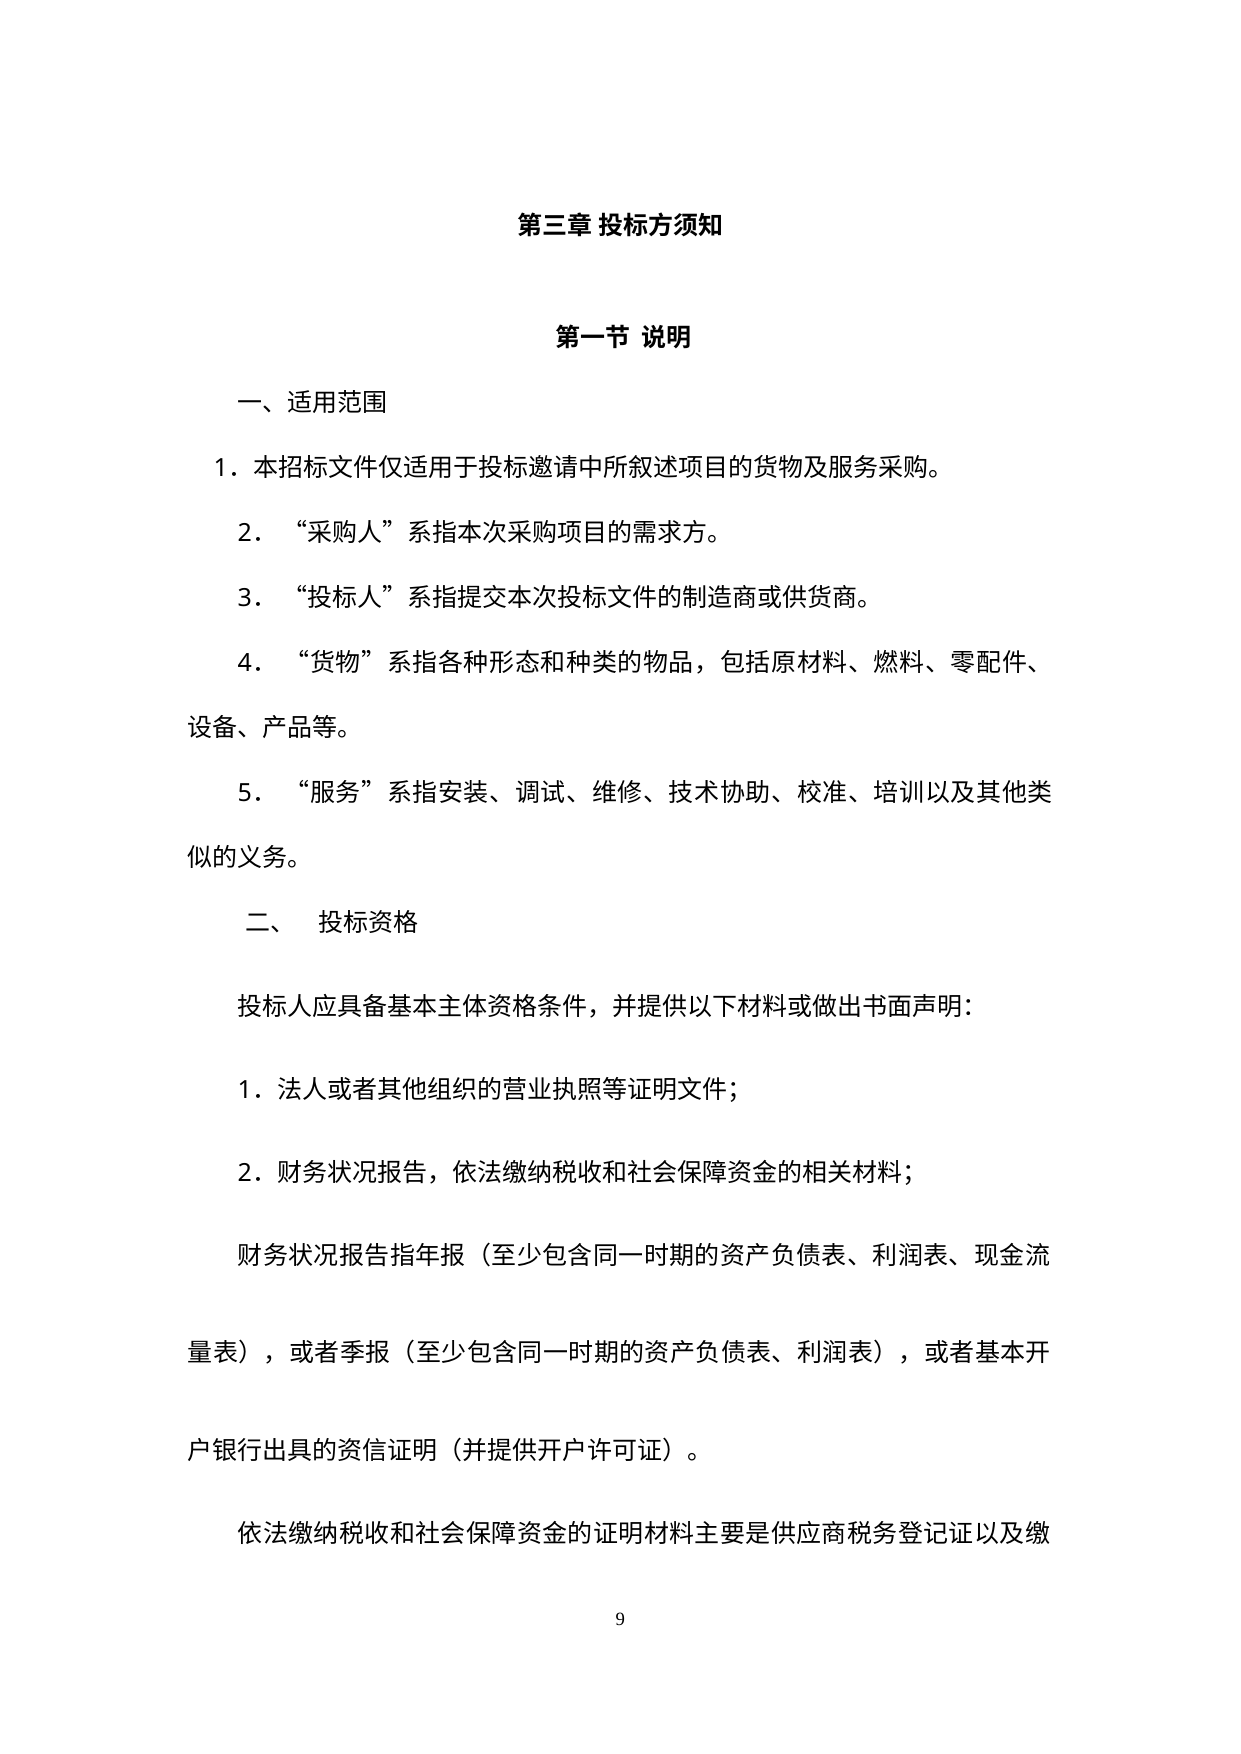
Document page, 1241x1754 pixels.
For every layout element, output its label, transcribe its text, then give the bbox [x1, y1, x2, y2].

text 投标人应具备基本主体资格条件，并提供以下材料或做出书面声明： [187, 972, 1053, 1037]
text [187, 1499, 1053, 1564]
text 5． “服务”系指安装、调试、维修、技术协助、校准、培训以及其他类似的义务。 [187, 758, 1053, 888]
text 3． “投标人”系指提交本次投标文件的制造商或供货商。 [187, 563, 1053, 628]
text 一、适用范围 [187, 368, 1053, 433]
text 第一节 说明 [187, 303, 1053, 368]
list 投标资格 [245, 888, 1053, 953]
text 4． “货物”系指各种形态和种类的物品，包括原材料、燃料、零配件、设备、产品等。 [187, 628, 1053, 758]
list 法人或者其他组织的营业执照等证明文件； [187, 1055, 1053, 1120]
text 2． “采购人”系指本次采购项目的需求方。 [187, 498, 1053, 563]
text 1．本招标文件仅适用于投标邀请中所叙述项目的货物及服务采购。 [187, 433, 1053, 498]
text 财务状况报告指年报（至少包含同一时期的资产负债表、利润表、现金流量表），或者季报（至少包含同一时期的资产负债表、利润表），或者基本开户银行出具的资信证明（并提供开户许可证）。 [187, 1221, 1053, 1481]
subtitle 第三章 投标方须知 [187, 191, 1053, 256]
text 2．财务状况报告，依法缴纳税收和社会保障资金的相关材料； [187, 1138, 1053, 1203]
